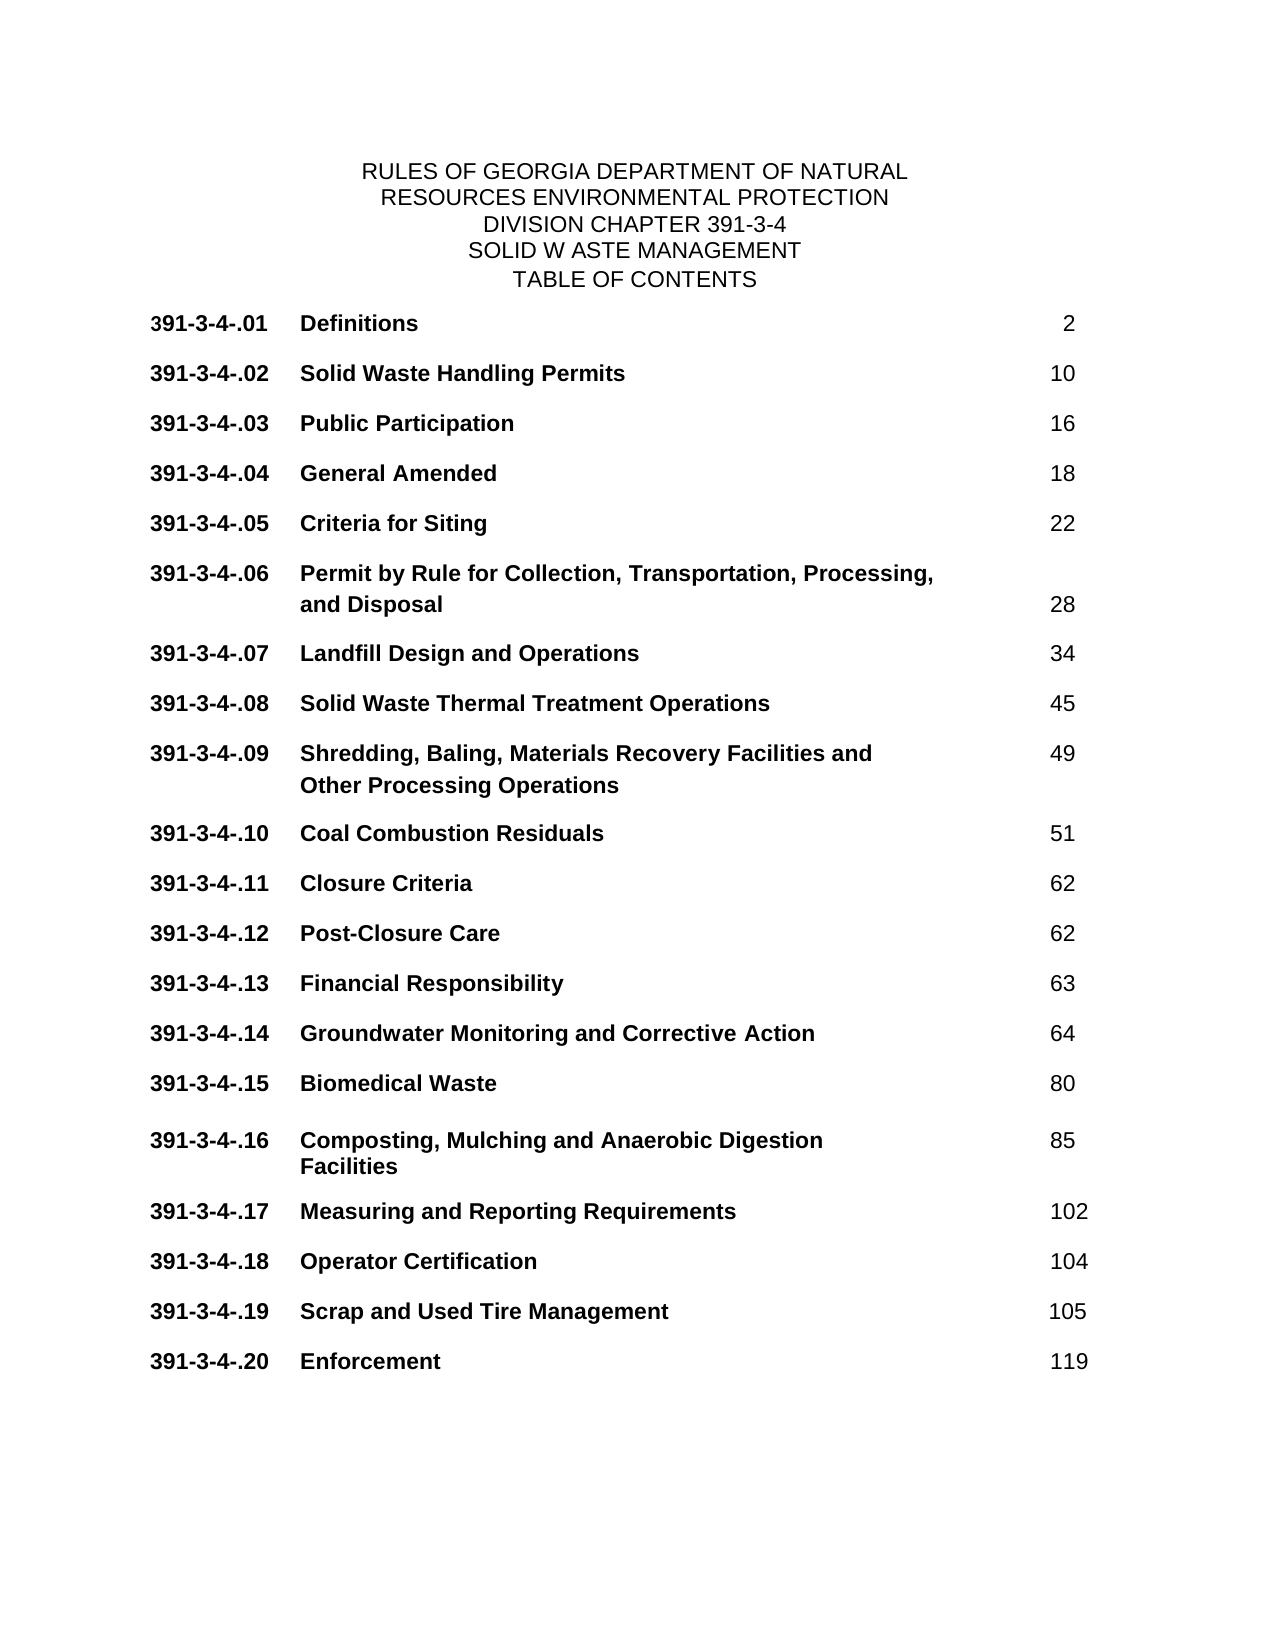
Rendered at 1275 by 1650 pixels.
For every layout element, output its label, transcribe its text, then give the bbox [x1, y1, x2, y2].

text 391-3-4-.03 Public Participation 16 [150, 391, 1125, 441]
text 391-3-4-.16 Composting, Mulching and Anaerobic Digestion 85 [150, 1127, 1125, 1153]
text 391-3-4-.14 Groundwater Monitoring and Corrective Action 64 [150, 1002, 1125, 1052]
text 391-3-4-.10 Coal Combustion Residuals 51 [150, 802, 1125, 852]
text 391-3-4-.15 Biomedical Waste 80 [150, 1052, 1125, 1102]
text 391-3-4-.11 Closure Criteria 62 [150, 852, 1125, 902]
text TABLE OF CONTENTS [504, 263, 765, 291]
text RULES OF GEORGIA DEPARTMENT OF NATURAL RESOURCES ENVIRONMENTAL PROTECTION DIVISION CHAPTER 391-3-4 [350, 158, 919, 237]
text 391-3-4-.06 Permit by Rule for Collection, Transportation, Processing, [150, 541, 1125, 591]
text 391-3-4-.09 Shredding, Baling, Materials Recovery Facilities and 49 [150, 722, 1125, 772]
text 391-3-4-.04 General Amended 18 [150, 441, 1125, 491]
text 391-3-4-.19 Scrap and Used Tire Management 105 [150, 1279, 1125, 1329]
text SOLID W ASTE MANAGEMENT [350, 237, 919, 263]
text and Disposal 28 [150, 591, 1125, 618]
text 391-3-4-.02 Solid Waste Handling Permits 10 [150, 341, 1125, 391]
text 391-3-4-.13 Financial Responsibility 63 [150, 952, 1125, 1002]
text 391-3-4-.12 Post-Closure Care 62 [150, 902, 1125, 952]
text 391-3-4-.08 Solid Waste Thermal Treatment Operations 45 [150, 672, 1125, 722]
text 391-3-4-.17 Measuring and Reporting Requirements 102 [150, 1179, 1125, 1229]
text 391-3-4-.18 Operator Certification 104 [150, 1229, 1125, 1279]
text 391-3-4-.20 Enforcement 119 [150, 1329, 1125, 1379]
text Other Processing Operations [150, 772, 1125, 798]
text Facilities [150, 1153, 1125, 1179]
text 391-3-4-.05 Criteria for Siting 22 [150, 491, 1125, 541]
text 391-3-4-.01 Definitions 2 [150, 291, 1125, 341]
text 391-3-4-.07 Landfill Design and Operations 34 [150, 622, 1125, 672]
